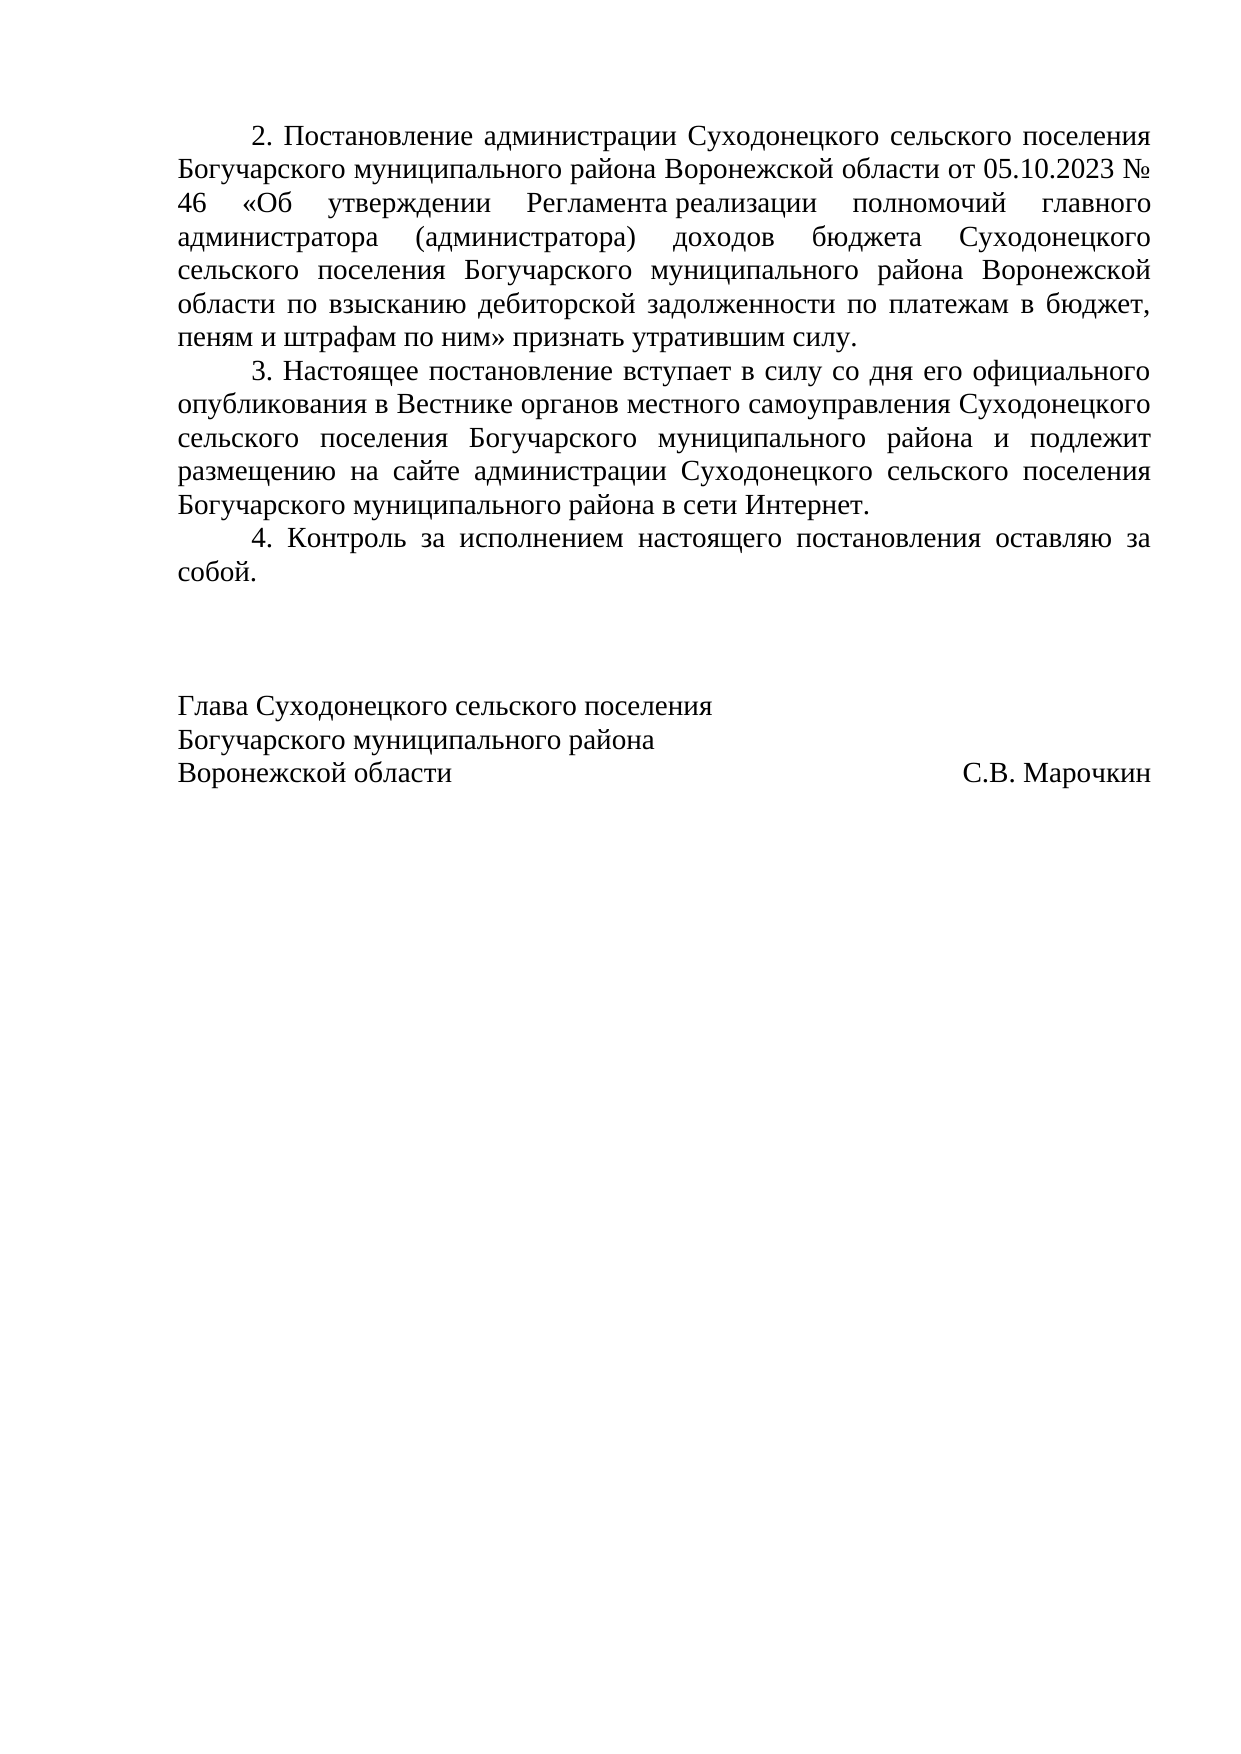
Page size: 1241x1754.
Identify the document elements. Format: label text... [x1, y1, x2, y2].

text 4. Контроль за исполнением настоящего постановления оставляю за собой. [177, 521, 1152, 588]
text Богучарского муниципального района [177, 722, 1152, 755]
text Глава Суходонецкого сельского поселения [177, 688, 1152, 722]
text Воронежской области С.В. Марочкин [177, 755, 1152, 789]
text 2. Постановление администрации Суходонецкого сельского поселения Богучарского муниципального района Воронежской области от 05.10.2023 № 46 «Об утверждении Регламента реализации полномочий главного администратора (администратора) доходов бюджета Суходонецкого сельского поселения Богучарского муниципального района Воронежской области по взысканию дебиторской задолженности по платежам в бюджет, пеням и штрафам по ним» признать утратившим силу. [177, 118, 1152, 353]
text 3. Настоящее постановление вступает в силу со дня его официального опубликования в Вестнике органов местного самоуправления Суходонецкого сельского поселения Богучарского муниципального района и подлежит размещению на сайте администрации Суходонецкого сельского поселения Богучарского муниципального района в сети Интернет. [177, 353, 1152, 521]
